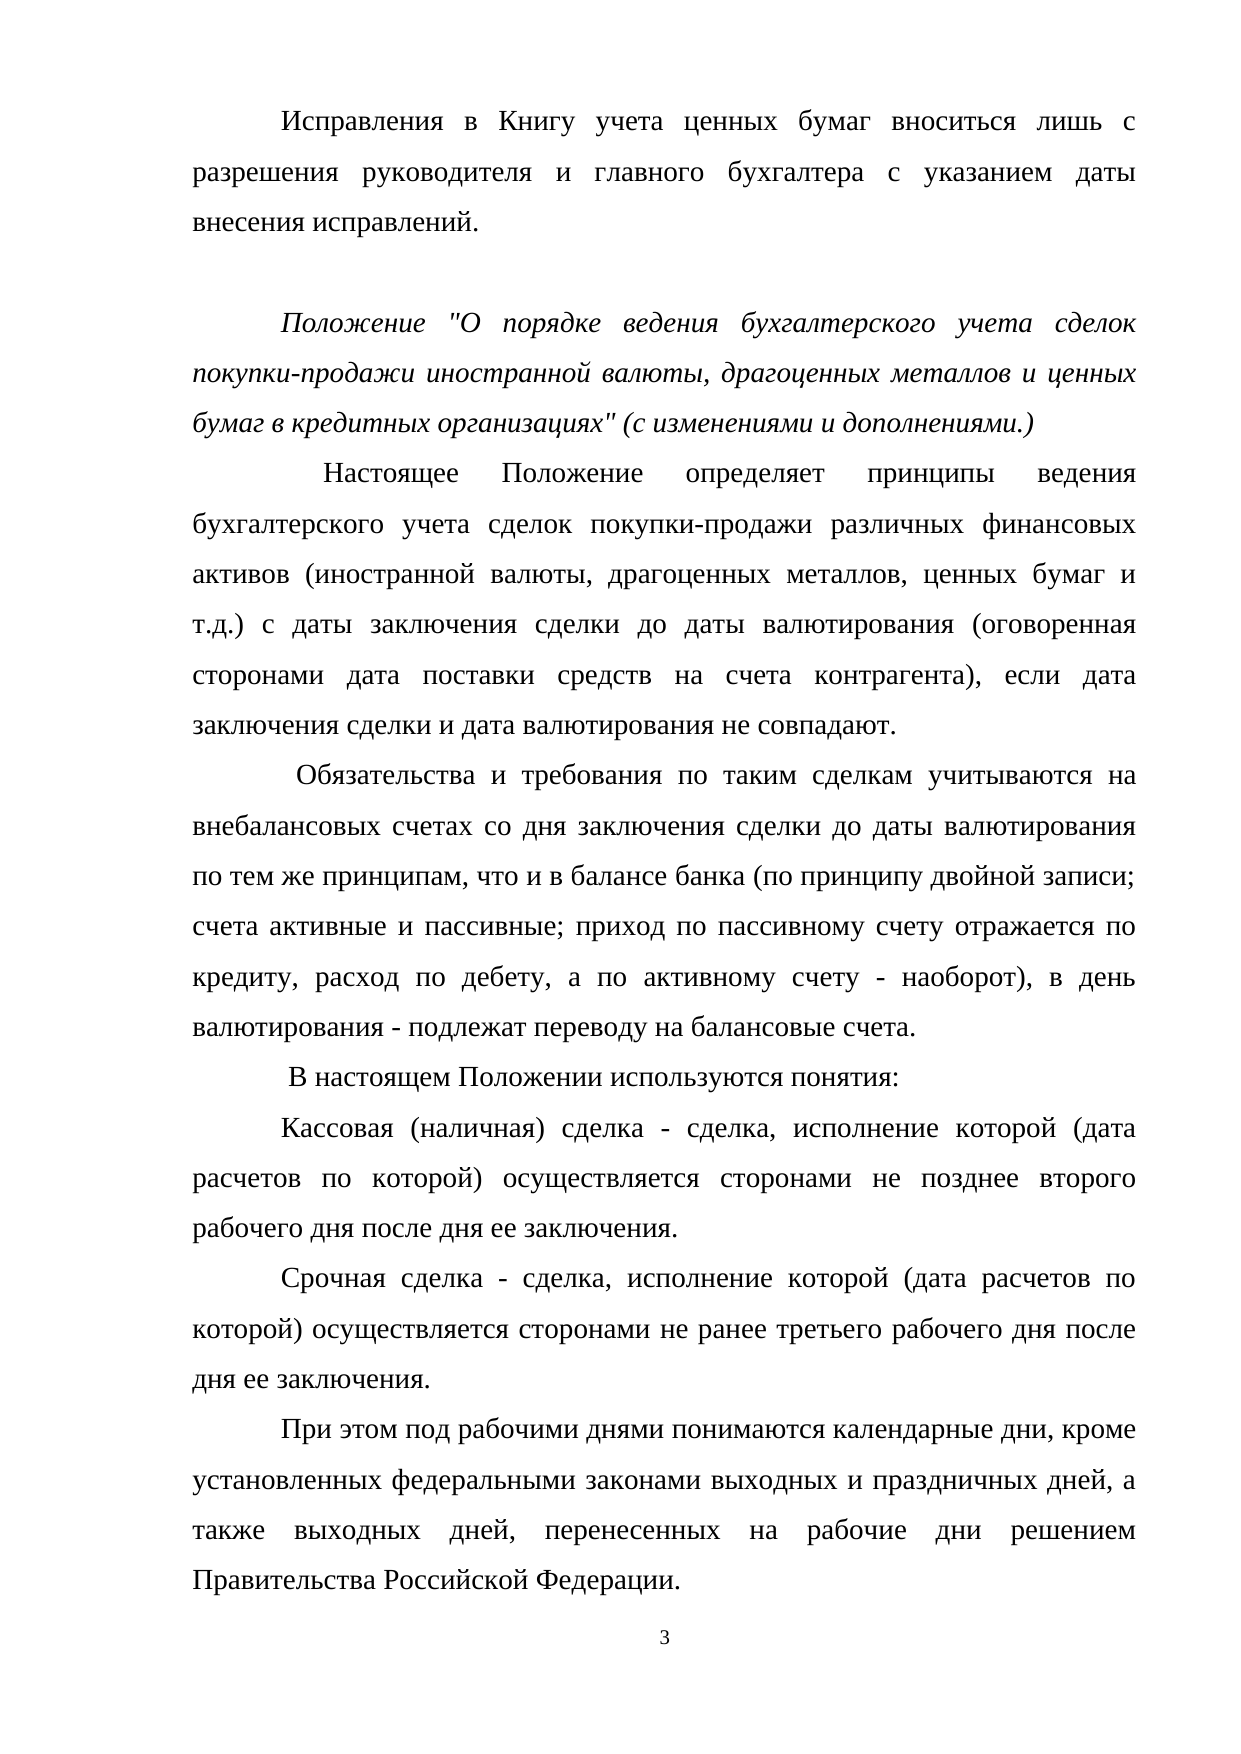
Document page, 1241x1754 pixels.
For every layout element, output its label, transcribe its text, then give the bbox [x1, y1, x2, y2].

text Срочная сделка - сделка, исполнение которой (дата расчетов по которой) осуществляется сторонами не ранее третьего рабочего дня после дня ее заключения. [192, 1261, 1137, 1395]
text Настоящее Положение определяет принципы ведения бухгалтерского учета сделок покупки-продажи различных финансовых активов (иностранной валюты, драгоценных металлов, ценных бумаг и т.д.) с даты заключения сделки до даты валютирования (оговоренная сторонами дата поставки средств на счета контрагента), если дата заключения сделки и дата валютирования не совпадают. [192, 456, 1137, 741]
text Положение "О порядке ведения бухгалтерского учета сделок покупки-продажи иностранной валюты, драгоценных металлов и ценных бумаг в кредитных организациях" (с изменениями и дополнениями.) [192, 305, 1137, 439]
text Кассовая (наличная) сделка - сделка, исполнение которой (дата расчетов по которой) осуществляется сторонами не позднее второго рабочего дня после дня ее заключения. [192, 1110, 1137, 1244]
text Исправления в Книгу учета ценных бумаг вноситься лишь с разрешения руководителя и главного бухгалтера с указанием даты внесения исправлений. [192, 103, 1137, 238]
text При этом под рабочими днями понимаются календарные дни, кроме установленных федеральными законами выходных и праздничных дней, а также выходных дней, перенесенных на рабочие дни решением Правительства Российской Федерации. [192, 1412, 1137, 1596]
subtitle Обязательства и требования по таким сделкам учитываются на внебалансовых счетах со дня заключения сделки до даты валютирования по тем же принципам, что и в балансе банка (по принципу двойной записи; счета активные и пассивные; приход по пассивному счету отражается по кредиту, расход по дебету, а по активному счету - наоборот), в день валютирования - подлежат переводу на балансовые счета. [192, 757, 1137, 1043]
subtitle В настоящем Положении используются понятия: [192, 1059, 1137, 1093]
